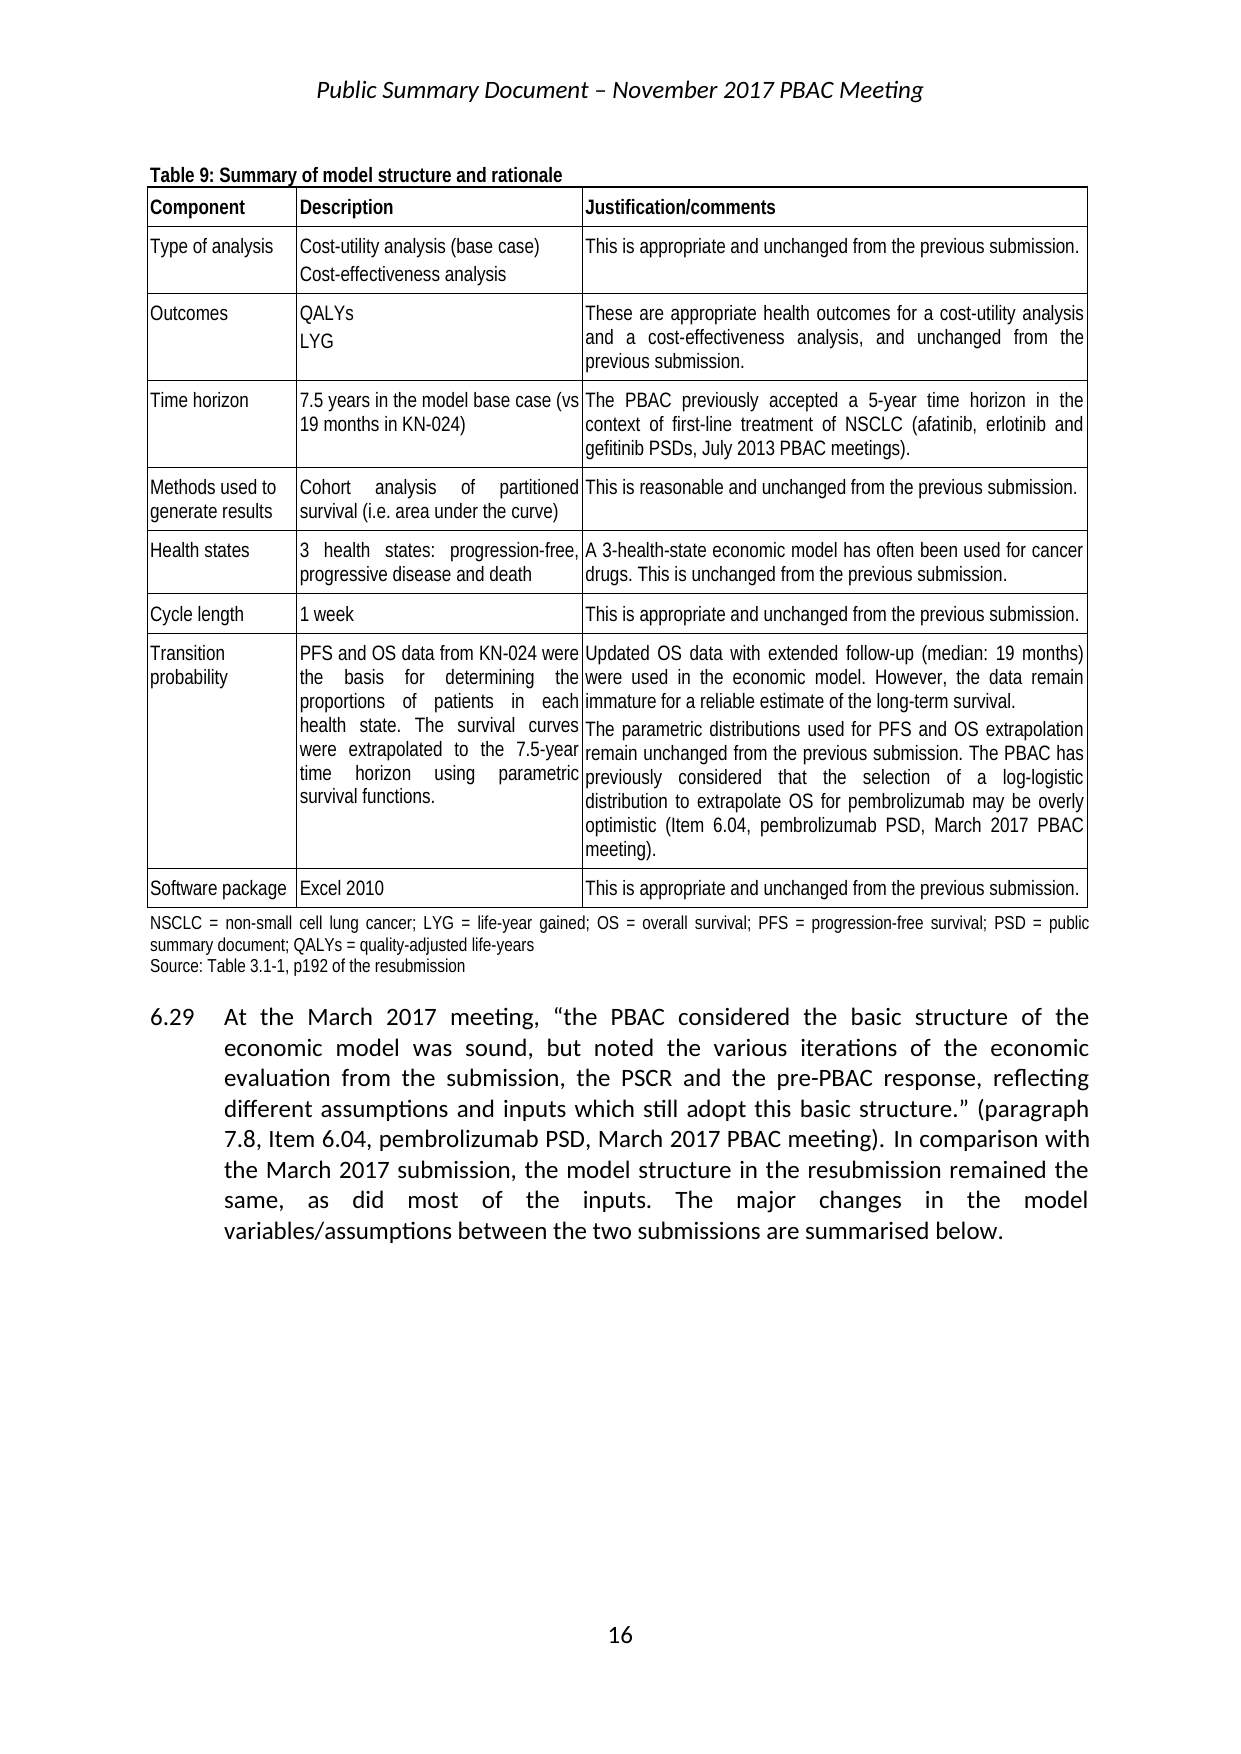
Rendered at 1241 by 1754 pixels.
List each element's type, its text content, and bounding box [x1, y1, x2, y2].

table_cell Cycle length [148, 594, 296, 632]
table_cell PFS and OS data from KN-024 were the basis for determining the proportions of patients in each health state. The survival curves were extrapolated to the 7.5-year time horizon using parametric survival functions. [297, 634, 582, 867]
table_cell This is appropriate and unchanged from the previous submission. [583, 227, 1087, 293]
table_cell The PBAC previously accepted a 5-year time horizon in the context of first-line treatment of NSCLC (afatinib, erlotinib and gefitinib PSDs, July 2013 PBAC meetings). [583, 381, 1087, 467]
text Source: Table 3.1-1, p192 of the resubmission [150, 955, 1090, 977]
table_cell This is appropriate and unchanged from the previous submission. [583, 594, 1087, 632]
table_cell This is reasonable and unchanged from the previous submission. [583, 468, 1087, 530]
table_cell Type of analysis [148, 227, 296, 293]
table_cell These are appropriate health outcomes for a cost-utility analysis and a cost-effectiveness analysis, and unchanged from the previous submission. [583, 294, 1087, 380]
table_header Component [148, 188, 296, 226]
table_cell Cohort analysis of partitioned survival (i.e. area under the curve) [297, 468, 582, 530]
table_cell 7.5 years in the model base case (vs 19 months in KN-024) [297, 381, 582, 467]
table_cell Outcomes [148, 294, 296, 380]
table_cell This is appropriate and unchanged from the previous submission. [583, 869, 1087, 907]
table_cell Cost-utility analysis (base case) Cost-effectiveness analysis [297, 227, 582, 293]
table_cell 1 week [297, 594, 582, 632]
table_cell Time horizon [148, 381, 296, 467]
table_cell Updated OS data with extended follow-up (median: 19 months) were used in the economic model. However, the data remain immature for a reliable estimate of the long-term survival. The parametric distributions used for PFS and OS extrapolation remain unchanged from the previous submission. The PBAC has previously considered that the selection of a log-logistic distribution to extrapolate OS for pembrolizumab may be overly optimistic (Item 6.04, pembrolizumab PSD, March 2017 PBAC meeting). [583, 634, 1087, 867]
text Table 9: Summary of model structure and rationale [150, 162, 1090, 186]
table_cell QALYs LYG [297, 294, 582, 380]
table_header Description [297, 188, 582, 226]
table_cell Excel 2010 [297, 869, 582, 907]
text NSCLC = non-small cell lung cancer; LYG = life-year gained; OS = overall survival; PFS = progression-free survival; PSD = public summary document; QALYs = quality-adjusted life-years [150, 912, 1090, 955]
table_cell Health states [148, 531, 296, 593]
table_header Justification/comments [583, 188, 1087, 226]
list At the March 2017 meeting, “the PBAC considered the basic structure of the economic model was sound, but noted the various iterations of the economic evaluation from the submission, the PSCR and the pre-PBAC response, reflecting different assumptions and inputs which still adopt this basic structure.” (paragraph 7.8, Item 6.04, pembrolizumab PSD, March 2017 PBAC meeting). In comparison with the March 2017 submission, the model structure in the resubmission remained the same, as did most of the inputs. The major changes in the model variables/assumptions between the two submissions are summarised below. [150, 1002, 1090, 1246]
table_cell 3 health states: progression-free, progressive disease and death [297, 531, 582, 593]
table_cell Methods used to generate results [148, 468, 296, 530]
table_cell Software package [148, 869, 296, 907]
table_cell A 3-health-state economic model has often been used for cancer drugs. This is unchanged from the previous submission. [583, 531, 1087, 593]
table_cell Transition probability [148, 634, 296, 867]
